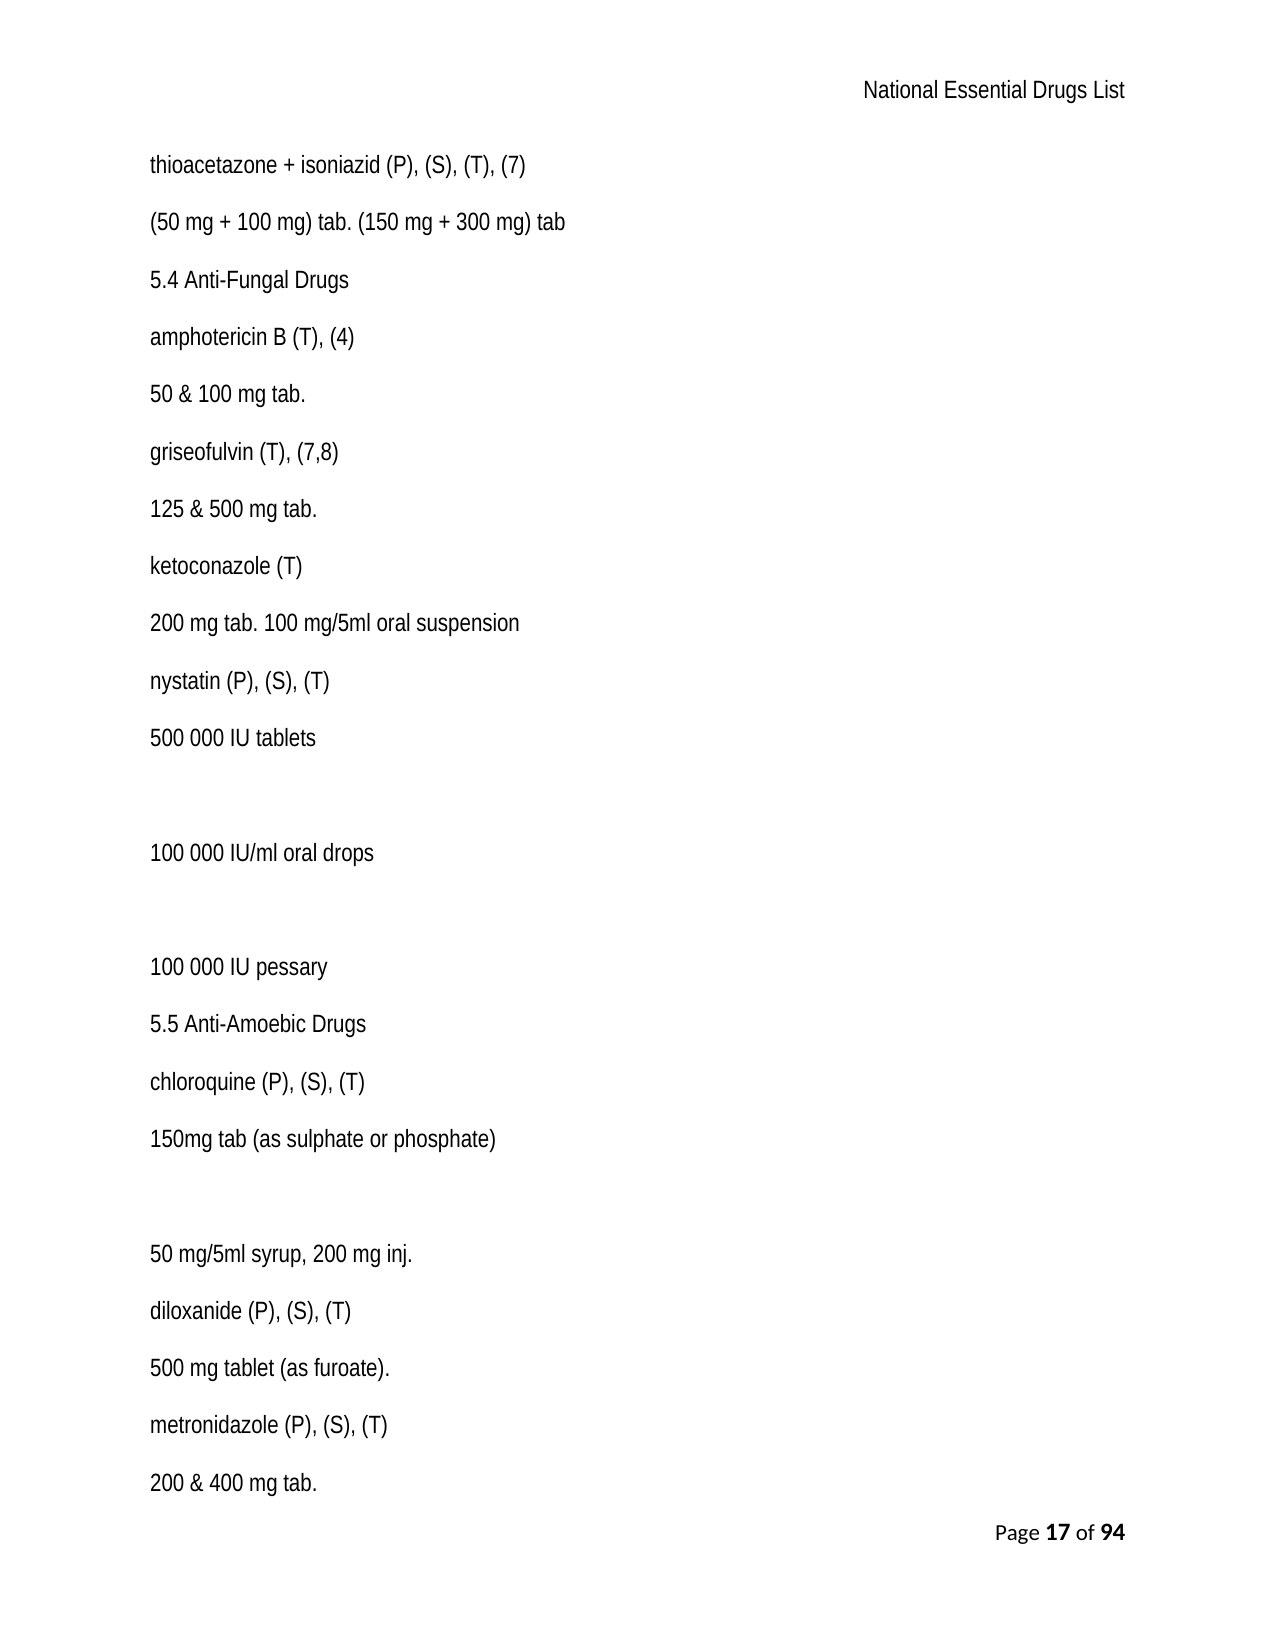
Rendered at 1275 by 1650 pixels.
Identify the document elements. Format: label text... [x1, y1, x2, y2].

text 200 & 400 mg tab. [150, 1468, 1125, 1496]
text 500 000 IU tablets [150, 723, 1125, 752]
text 50 mg/5ml syrup, 200 mg inj. [150, 1238, 1125, 1267]
text 500 mg tablet (as furoate). [150, 1353, 1125, 1382]
text thioacetazone + isoniazid (P), (S), (T), (7) [150, 150, 1125, 179]
text ketoconazole (T) [150, 551, 1125, 580]
text 125 & 500 mg tab. [150, 494, 1125, 522]
text 200 mg tab. 100 mg/5ml oral suspension [150, 608, 1125, 637]
text 100 000 IU pessary [150, 952, 1125, 981]
text metronidazole (P), (S), (T) [150, 1410, 1125, 1439]
text 5.5 Anti-Amoebic Drugs [150, 1009, 1125, 1038]
text 50 & 100 mg tab. [150, 379, 1125, 408]
text (50 mg + 100 mg) tab. (150 mg + 300 mg) tab [150, 207, 1125, 236]
text amphotericin B (T), (4) [150, 322, 1125, 351]
text chloroquine (P), (S), (T) [150, 1067, 1125, 1095]
text nystatin (P), (S), (T) [150, 666, 1125, 694]
text 100 000 IU/ml oral drops [150, 837, 1125, 866]
text diloxanide (P), (S), (T) [150, 1296, 1125, 1324]
text 5.4 Anti-Fungal Drugs [150, 264, 1125, 293]
text 150mg tab (as sulphate or phosphate) [150, 1124, 1125, 1153]
text griseofulvin (T), (7,8) [150, 436, 1125, 465]
